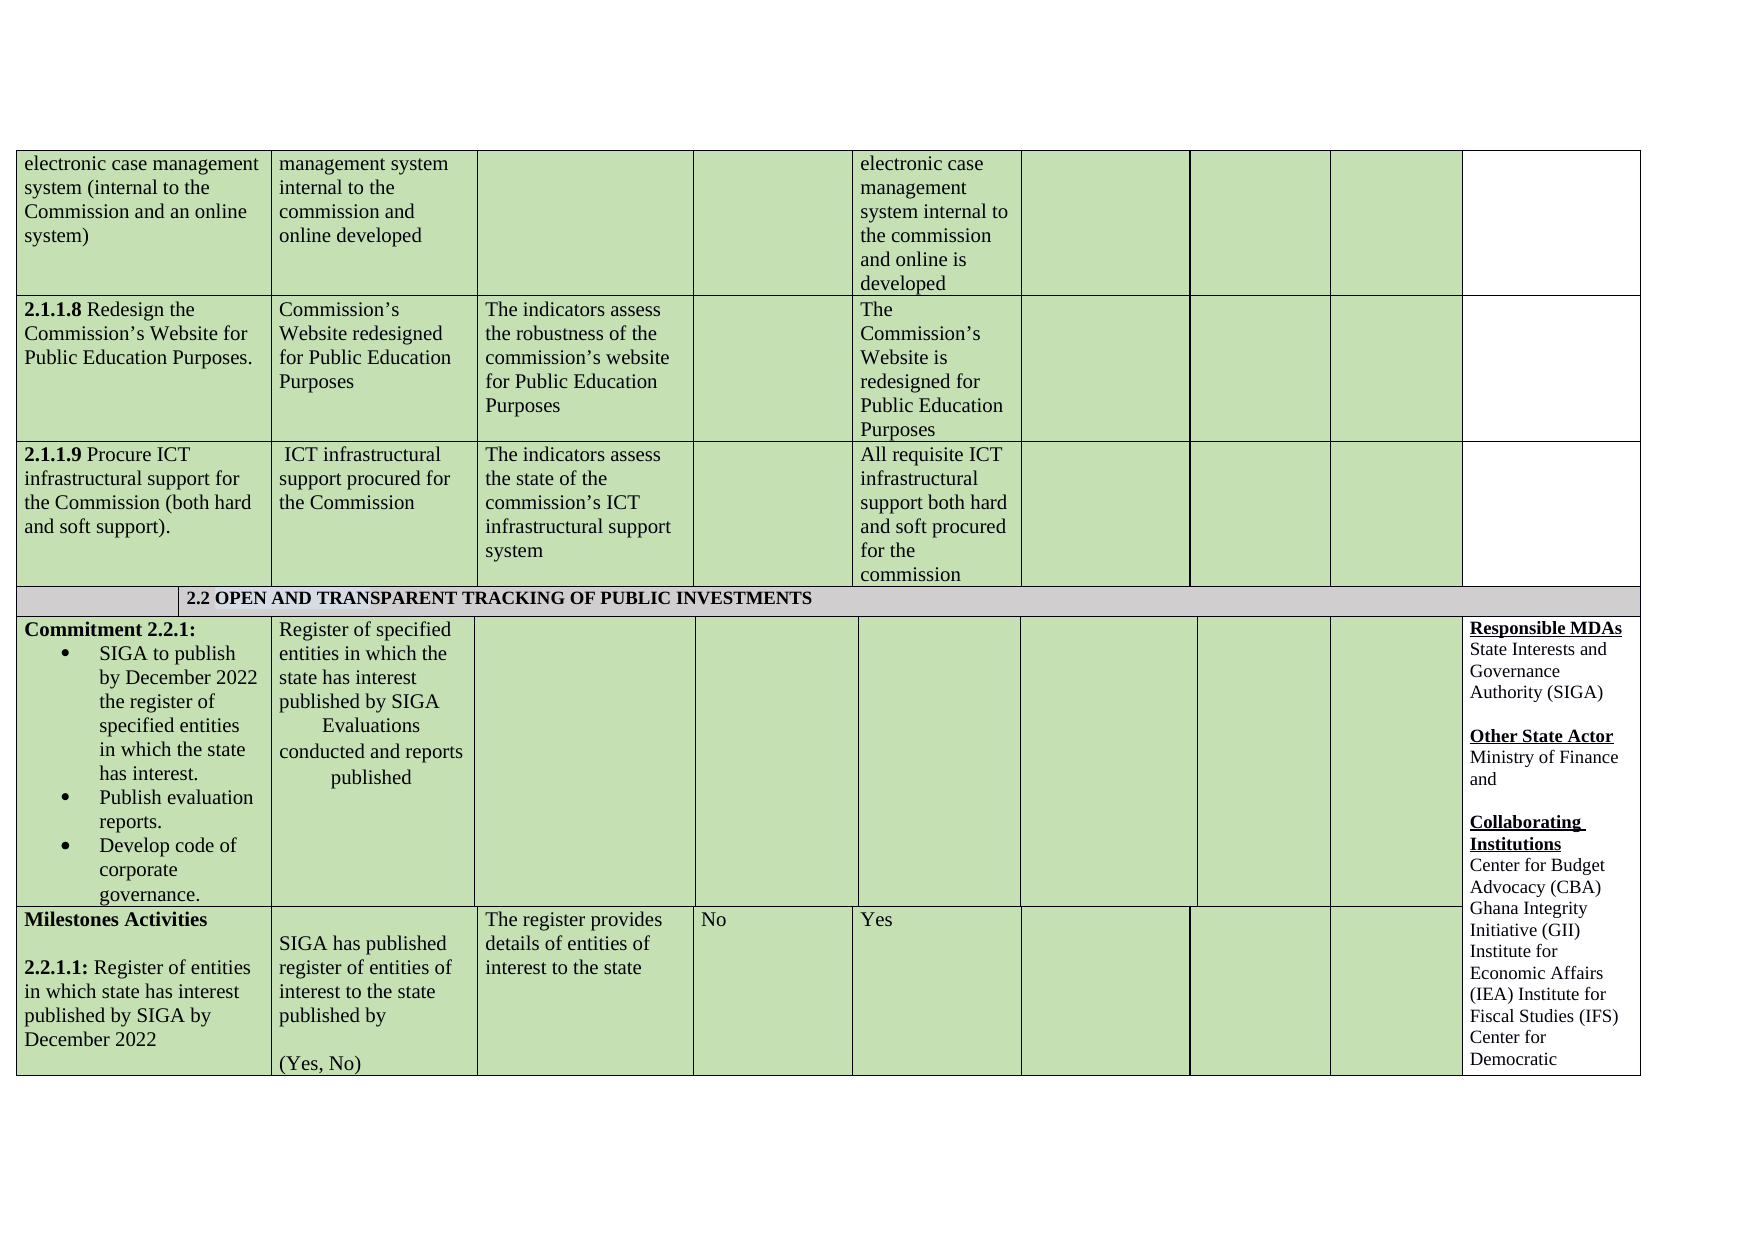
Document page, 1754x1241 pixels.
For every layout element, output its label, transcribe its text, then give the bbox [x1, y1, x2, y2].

table_cell [694, 442, 852, 586]
table_cell [859, 617, 1020, 906]
table_cell [478, 151, 693, 295]
table_cell Commission’s Website redesigned for Public Education Purposes [272, 296, 477, 441]
table_cell [1463, 442, 1640, 586]
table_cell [17, 151, 271, 295]
table_cell No [694, 907, 852, 1075]
table_cell [1331, 617, 1462, 906]
table_cell Yes [853, 907, 1021, 1075]
table_cell [1022, 442, 1189, 586]
table_cell [1463, 151, 1640, 295]
table_cell [1191, 296, 1330, 441]
table_cell [694, 296, 852, 441]
table_cell Responsible MDAs State Interests and Governance Authority (SIGA) Other State Actor Ministry of Finance and Collaborating Institutions Center for Budget Advocacy (CBA) Ghana Integrity Initiative (GII) Institute for Economic Affairs (IEA) Institute for Fiscal Studies (IFS) Center for Democratic Development (CDD) and Ghana Anti-Corruption Initiative (GAI) [1463, 617, 1640, 1075]
table_cell [1022, 296, 1189, 441]
table_cell [1191, 151, 1330, 295]
table_cell [1191, 907, 1330, 1075]
table_cell 2.1.1.8 Redesign the Commission’s Website for Public Education Purposes. [17, 296, 271, 441]
table_cell [1463, 296, 1640, 441]
table_cell ICT infrastructural support procured for the Commission [272, 442, 477, 586]
table_cell Register of specified entities in which the state has interest published by SIGA Evaluations conducted and reports published [272, 617, 474, 906]
table_cell [1331, 296, 1462, 441]
table_cell The Commission’s Website is redesigned for Public Education Purposes [853, 296, 1021, 441]
table_cell [1331, 151, 1462, 295]
table_cell [1331, 442, 1462, 586]
table_cell [696, 617, 858, 906]
table_cell [1022, 151, 1189, 295]
table_cell [1331, 907, 1462, 1075]
table_cell The indicators assess the robustness of the commission’s website for Public Education Purposes [478, 296, 693, 441]
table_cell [17, 907, 271, 1075]
table_cell Commitment 2.2.1: SIGA to publish by December 2022 the register of specified entities in which the state has interest. Publish evaluation reports. Develop code of corporate governance. [17, 617, 271, 906]
table_cell [17, 587, 178, 616]
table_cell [853, 151, 1021, 295]
table_cell [1021, 617, 1197, 906]
table_cell - [694, 151, 852, 295]
table_cell The indicators assess the state of the commission’s ICT infrastructural support system [478, 442, 693, 586]
table_cell 2.1.1.9 Procure ICT infrastructural support for the Commission (both hard and soft support). [17, 442, 271, 586]
table_cell [1191, 442, 1330, 586]
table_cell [272, 151, 477, 295]
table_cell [272, 907, 477, 1075]
table_cell All requisite ICT infrastructural support both hard and soft procured for the commission [853, 442, 1021, 586]
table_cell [478, 907, 693, 1075]
table_cell [1022, 907, 1189, 1075]
table_cell [1198, 617, 1330, 906]
table_cell 2.2 OPEN AND TRANSPARENT TRACKING OF PUBLIC INVESTMENTS [179, 587, 1640, 616]
table_cell [475, 617, 695, 906]
